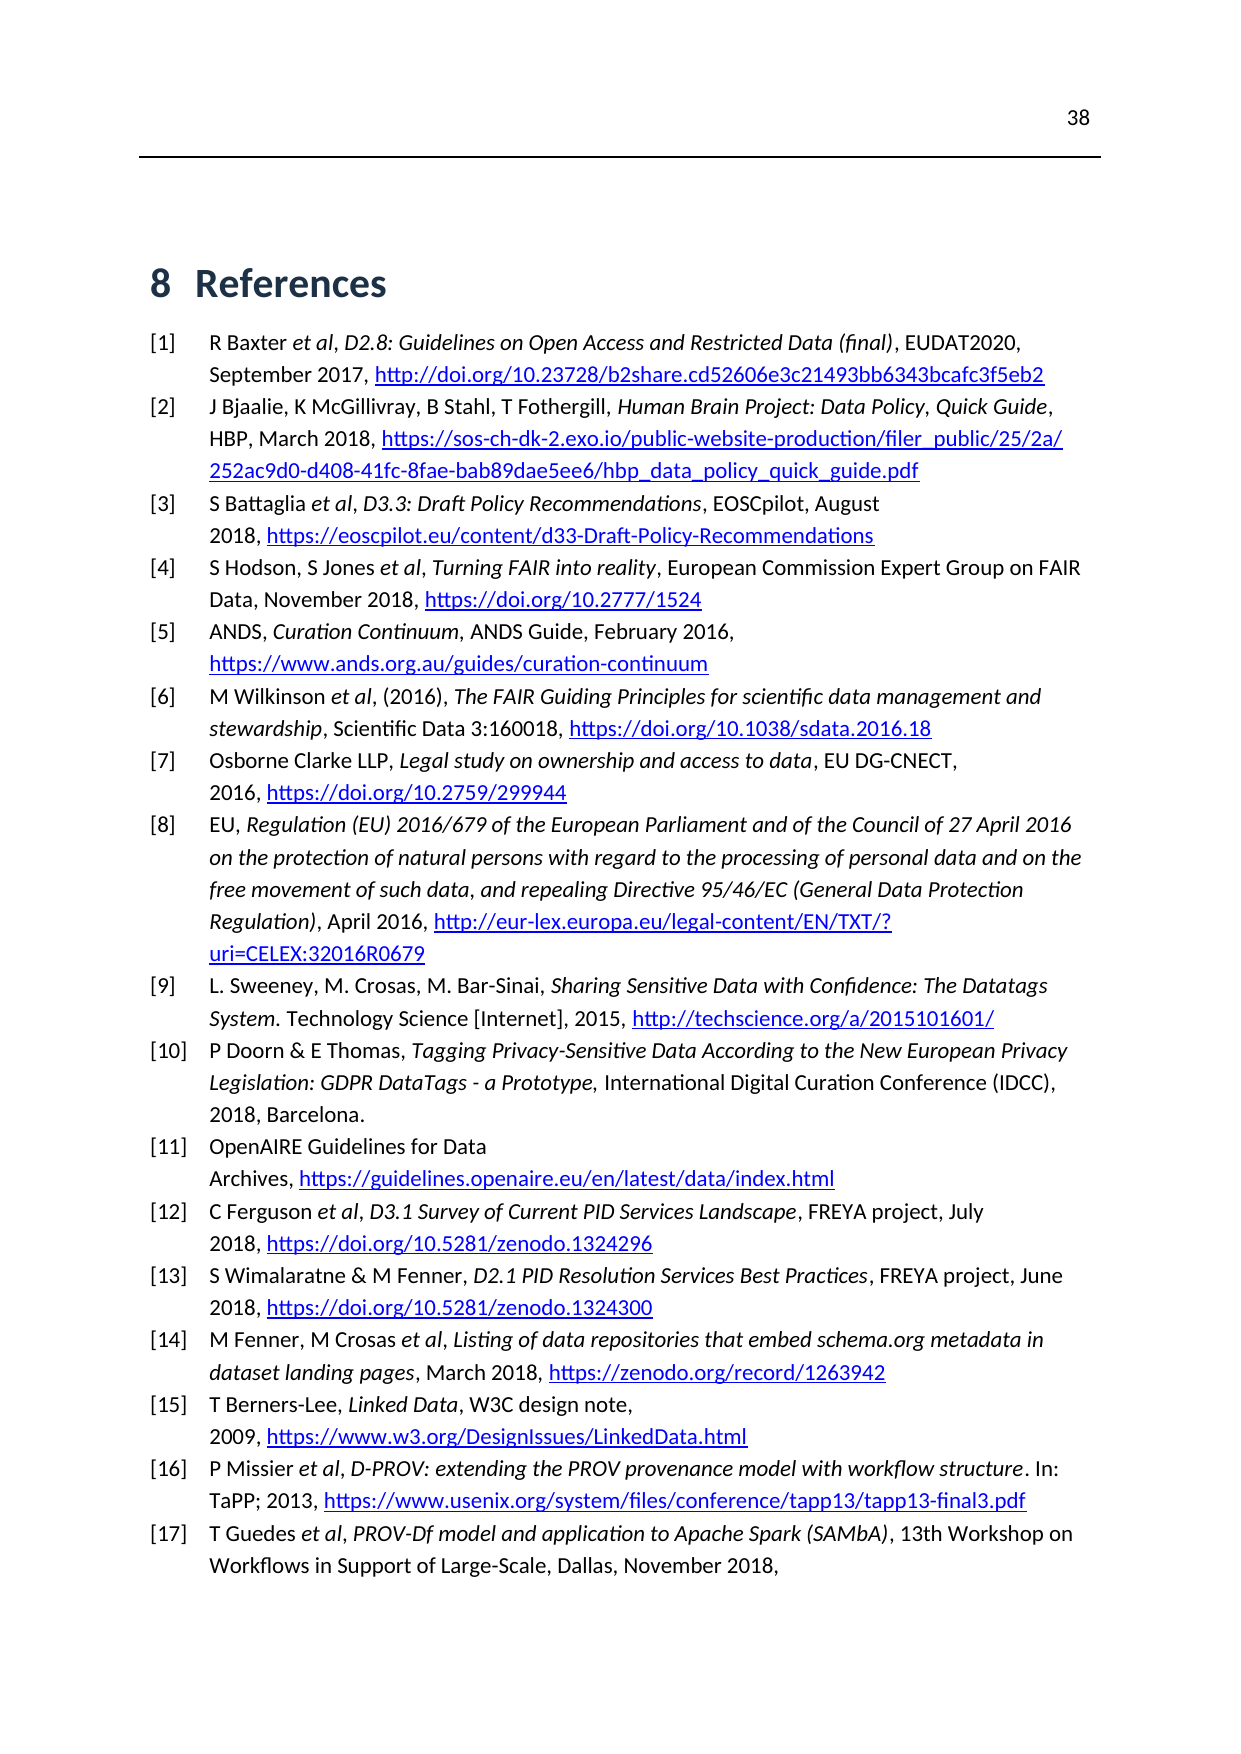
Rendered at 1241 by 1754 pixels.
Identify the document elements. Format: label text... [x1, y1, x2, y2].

list S Hodson, S Jones et al, Turning FAIR into reality, European Commission Expert Group on FAIR Data, November 2018, https://doi.org/10.2777/1524 [150, 553, 1090, 613]
list M Fenner, M Crosas et al, Listing of data repositories that embed schema.org metadata in dataset landing pages, March 2018, https://zenodo.org/record/1263942 [150, 1326, 1090, 1386]
list P Doorn & E Thomas, Tagging Privacy-Sensitive Data According to the New European Privacy Legislation: GDPR DataTags - a Prototype, International Digital Curation Conference (IDCC), 2018, Barcelona. [150, 1036, 1090, 1128]
list L. Sweeney, M. Crosas, M. Bar-Sinai, Sharing Sensitive Data with Confidence: The Datatags System. Technology Science [Internet], 2015, http://techscience.org/a/2015101601/ [150, 971, 1090, 1032]
list S Wimalaratne & M Fenner, D2.1 PID Resolution Services Best Practices, FREYA project, June 2018, https://doi.org/10.5281/zenodo.1324300 [150, 1261, 1090, 1321]
list EU, Regulation (EU) 2016/679 of the European Parliament and of the Council of 27 April 2016 on the protection of natural persons with regard to the processing of personal data and on the free movement of such data, and repealing Directive 95/46/EC (General Data Protection Regulation), April 2016, http://eur-lex.europa.eu/legal-content/EN/TXT/?uri=CELEX:32016R0679 [150, 811, 1090, 967]
list P Missier et al, D-PROV: extending the PROV provenance model with workflow structure. In: TaPP; 2013, https://www.usenix.org/system/files/conference/tapp13/tapp13-final3.pdf [150, 1454, 1090, 1514]
list Osborne Clarke LLP, Legal study on ownership and access to data, EU DG-CNECT, 2016, https://doi.org/10.2759/299944 [150, 746, 1090, 806]
list T Berners-Lee, Linked Data, W3C design note, 2009, https://www.w3.org/DesignIssues/LinkedData.html [150, 1390, 1090, 1450]
list OpenAIRE Guidelines for Data Archives, https://guidelines.openaire.eu/en/latest/data/index.html [150, 1132, 1090, 1193]
list S Battaglia et al, D3.3: Draft Policy Recommendations, EOSCpilot, August 2018, https://eoscpilot.eu/content/d33-Draft-Policy-Recommendations [150, 489, 1090, 549]
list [150, 1519, 1090, 1579]
list C Ferguson et al, D3.1 Survey of Current PID Services Landscape, FREYA project, July 2018, https://doi.org/10.5281/zenodo.1324296 [150, 1197, 1090, 1257]
subtitle References [150, 257, 1090, 308]
list M Wilkinson et al, (2016), The FAIR Guiding Principles for scientific data management and stewardship, Scientific Data 3:160018, https://doi.org/10.1038/sdata.2016.18 [150, 682, 1090, 742]
list ANDS, Curation Continuum, ANDS Guide, February 2016, https://www.ands.org.au/guides/curation-continuum [150, 617, 1090, 678]
list R Baxter et al, D2.8: Guidelines on Open Access and Restricted Data (final), EUDAT2020, September 2017, http://doi.org/10.23728/b2share.cd52606e3c21493bb6343bcafc3f5eb2 [150, 328, 1090, 388]
list J Bjaalie, K McGillivray, B Stahl, T Fothergill, Human Brain Project: Data Policy, Quick Guide, HBP, March 2018, https://sos-ch-dk-2.exo.io/public-website-production/filer_public/25/2a/252ac9d0-d408-41fc-8fae-bab89dae5ee6/hbp_data_policy_quick_guide.pdf [150, 392, 1090, 484]
